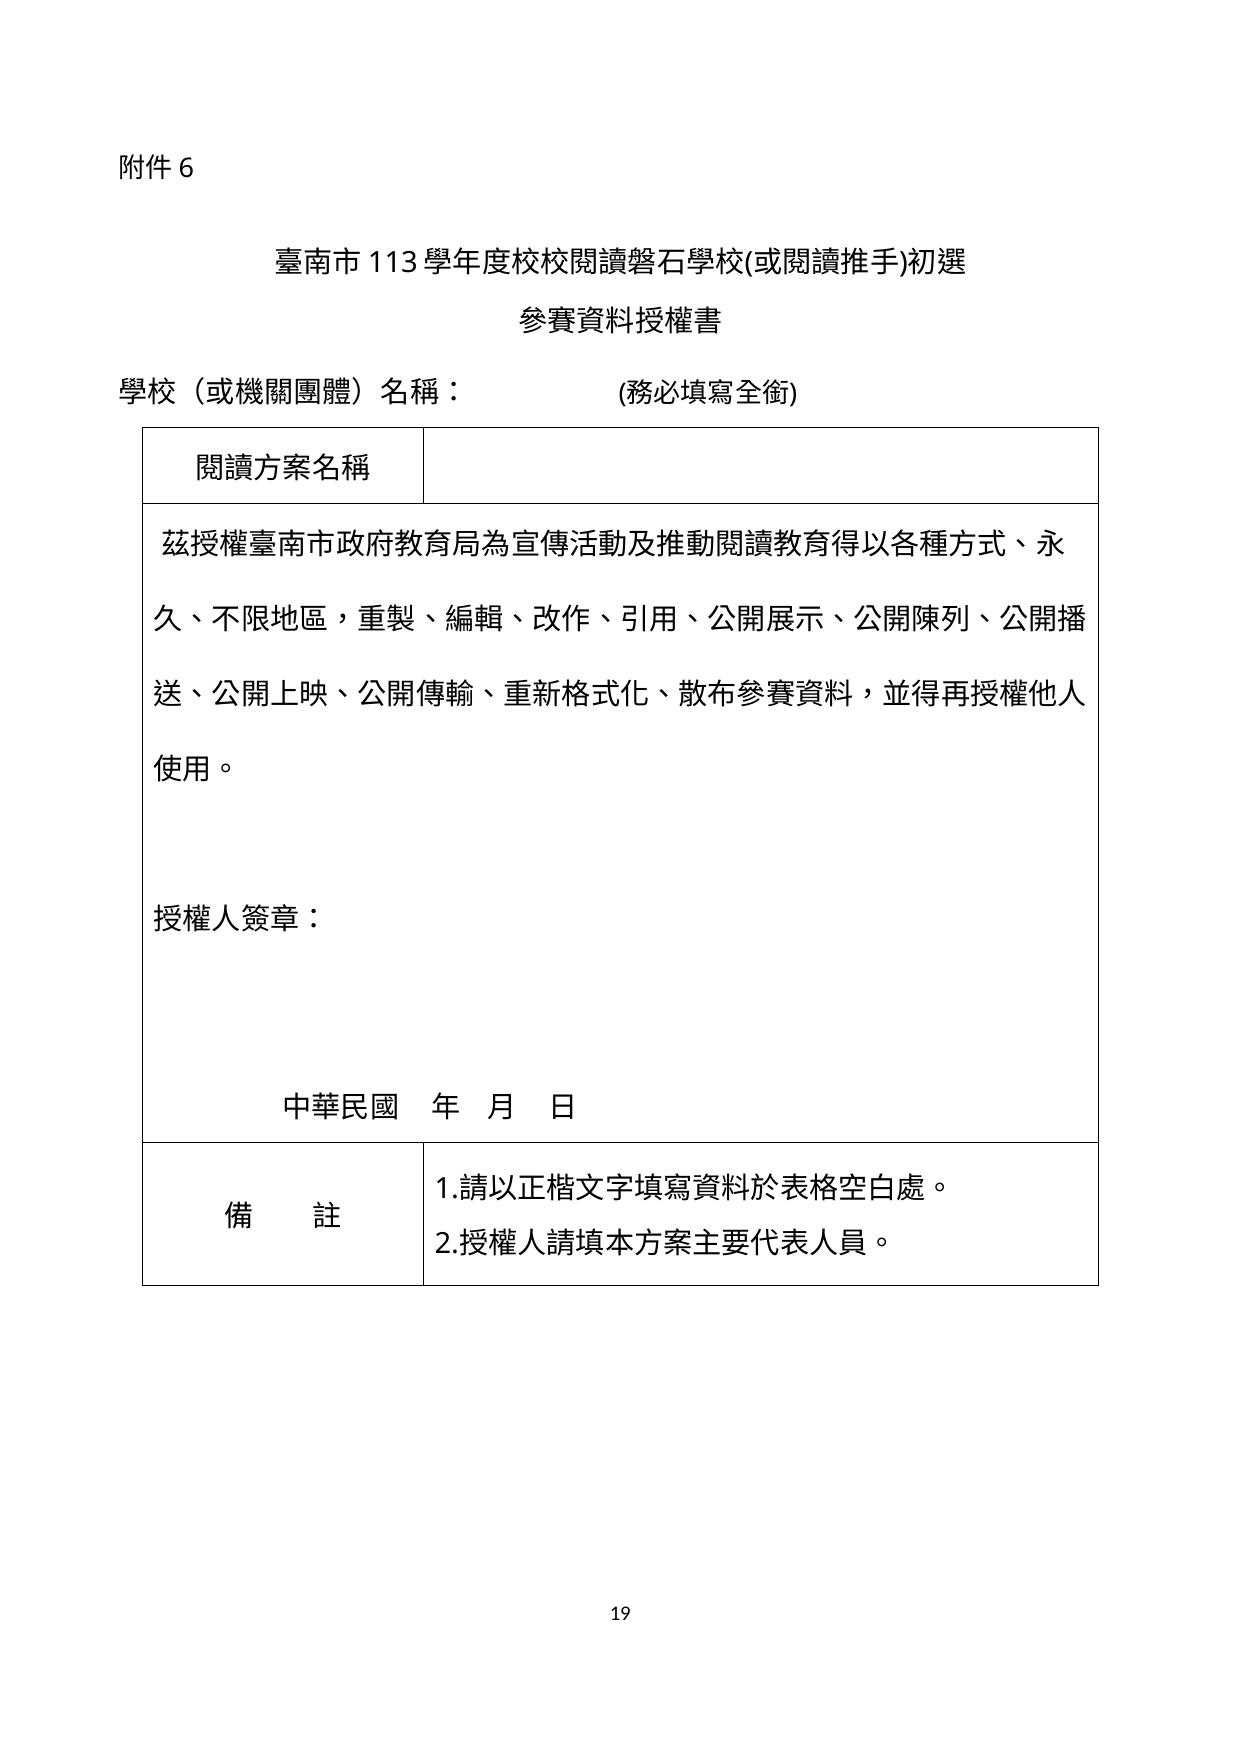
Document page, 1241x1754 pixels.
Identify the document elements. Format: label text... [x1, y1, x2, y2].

table_cell 備 註 [143, 1143, 423, 1285]
text 參賽資料授權書 [118, 297, 1122, 340]
table_cell 茲授權臺南市政府教育局為宣傳活動及推動閱讀教育得以各種方式、永久、不限地區，重製、編輯、改作、引用、公開展示、公開陳列、公開播送、公開上映、公開傳輸、重新格式化、散布參賽資料，並得再授權他人使用。 授權人簽章： 中華民國 年 月 日 [143, 504, 1098, 1142]
table_header 閱讀方案名稱 [143, 428, 423, 503]
text 附件 6 [118, 128, 1122, 203]
text 學校（或機關團體）名稱： (務必填寫全銜) [118, 352, 1122, 427]
table_cell 1.請以正楷文字填寫資料於表格空白處。 2.授權人請填本方案主要代表人員。 [424, 1143, 1098, 1285]
text 臺南市113學年度校校閱讀磐石學校(或閱讀推手)初選 [118, 222, 1122, 297]
table_header [424, 428, 1098, 503]
